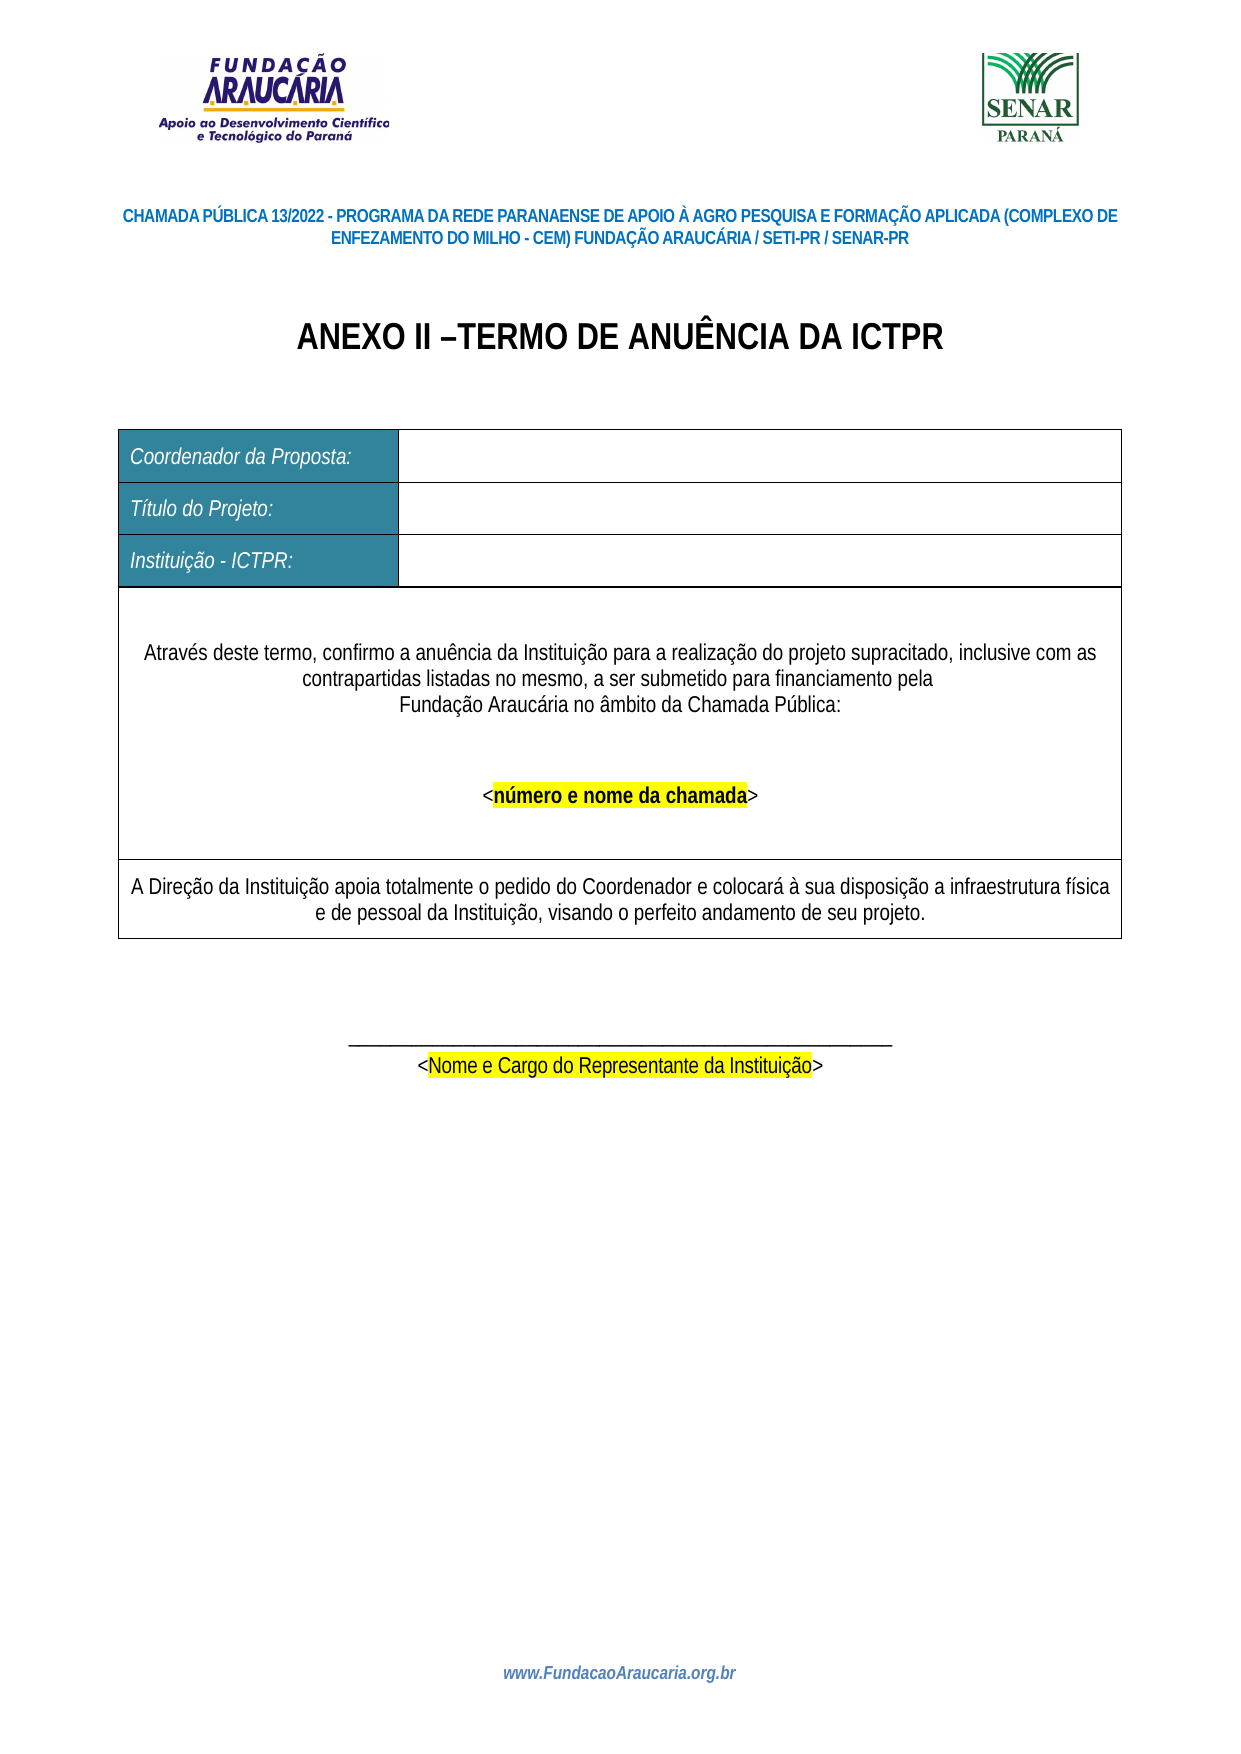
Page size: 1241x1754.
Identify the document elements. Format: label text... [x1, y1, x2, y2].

table_cell [399, 535, 1121, 586]
table_cell [399, 483, 1121, 534]
table_cell Instituição - ICTPR: [119, 535, 398, 586]
table_cell Através deste termo, confirmo a anuência da Instituição para a realização do projeto supracitado, inclusive com as contrapartidas listadas no mesmo, a ser submetido para financiamento pela Fundação Araucária no âmbito da Chamada Pública: [119, 588, 1121, 769]
table_header Coordenador da Proposta: [119, 430, 398, 482]
subtitle CHAMADA PÚBLICA 13/2022 - PROGRAMA DA REDE PARANAENSE DE APOIO À AGRO PESQUISA E FORMAÇÃO APLICADA (COMPLEXO DE ENFEZAMENTO DO MILHO - CEM) FUNDAÇÃO ARAUCÁRIA / SETI-PR / SENAR-PR [118, 205, 1122, 248]
text ____________________________________________________ <Nome e Cargo do Representante da Instituição> [118, 1021, 1122, 1078]
text ANEXO II –TERMO DE ANUÊNCIA DA ICTPR [118, 317, 1122, 358]
table_cell <número e nome da chamada> [119, 769, 1121, 859]
table_cell Título do Projeto: [119, 483, 398, 534]
picture [158, 53, 390, 143]
picture [979, 53, 1082, 143]
table_header [399, 430, 1121, 482]
table_cell A Direção da Instituição apoia totalmente o pedido do Coordenador e colocará à sua disposição a infraestrutura física e de pessoal da Instituição, visando o perfeito andamento de seu projeto. [119, 860, 1121, 938]
